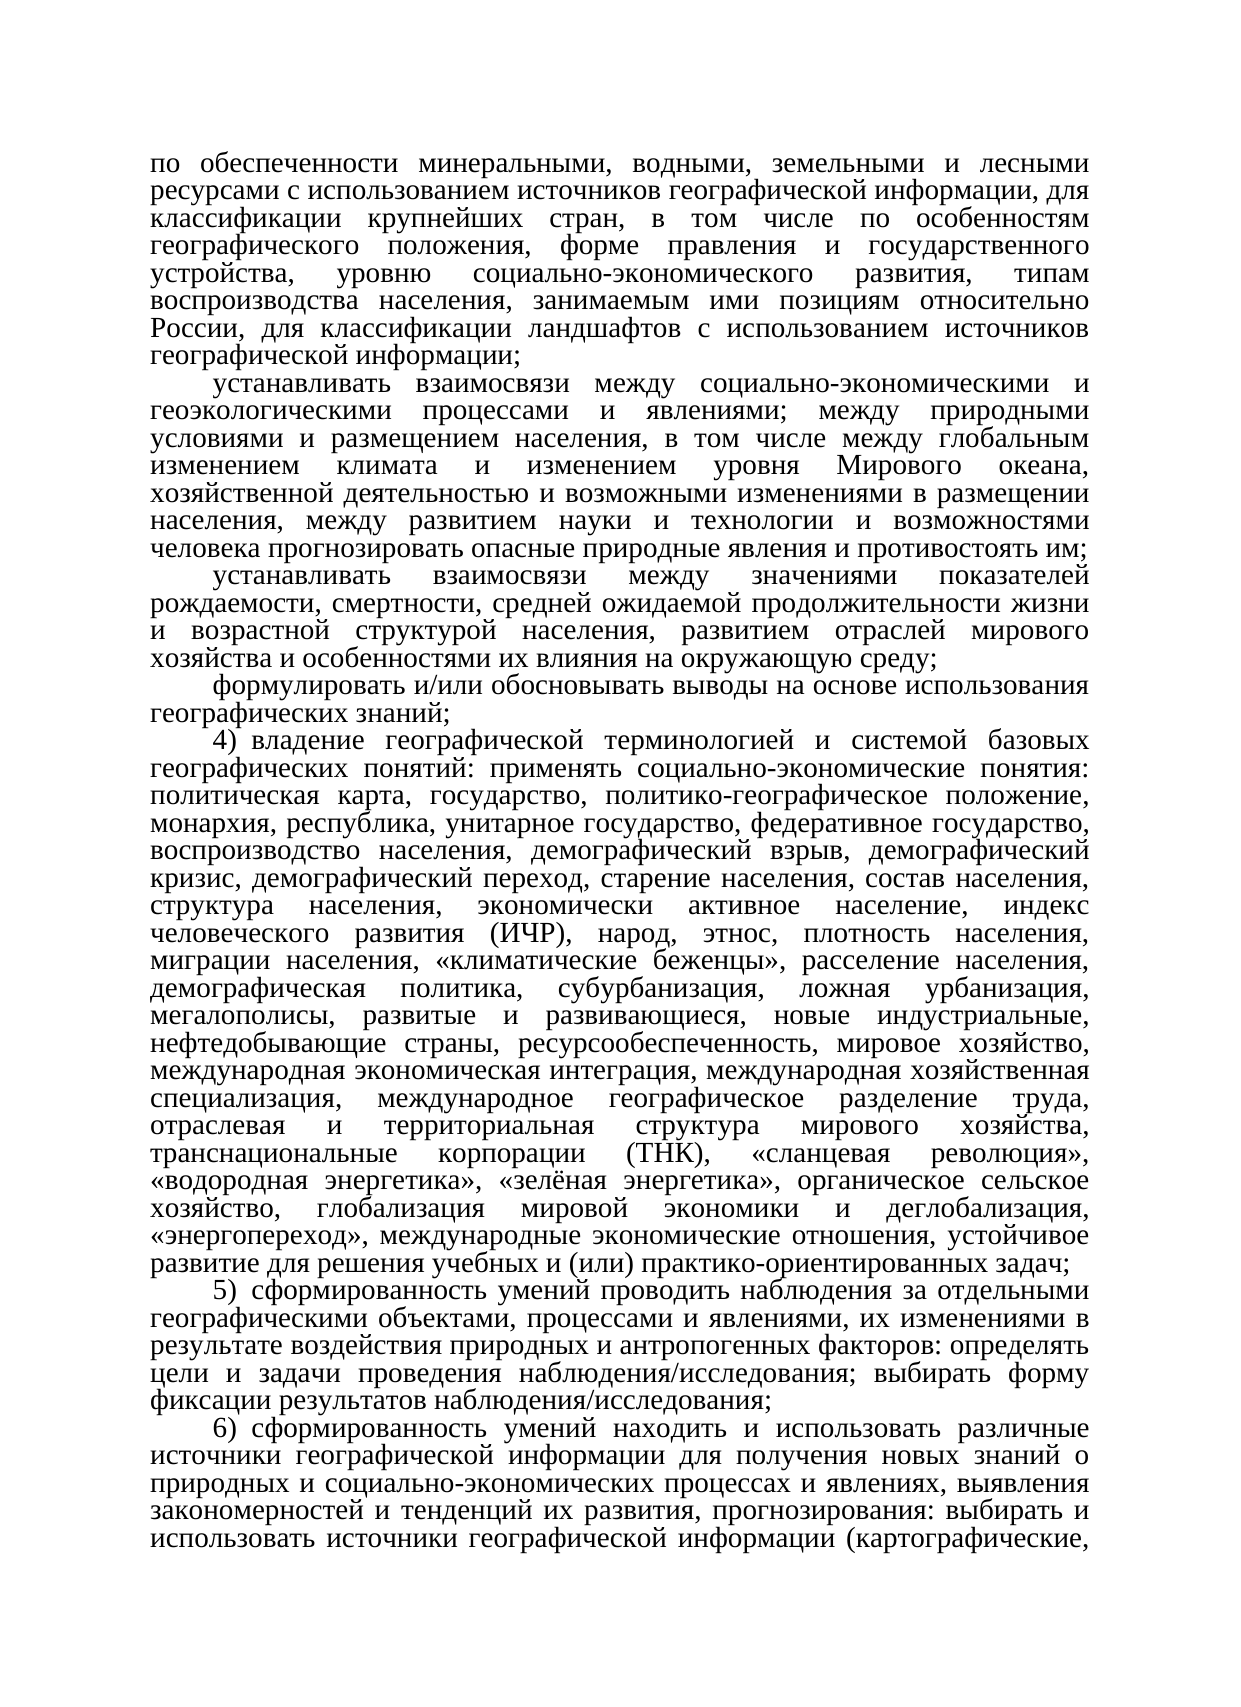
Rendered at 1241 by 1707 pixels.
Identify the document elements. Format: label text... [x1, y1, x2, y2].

text устанавливать взаимосвязи между значениями показателей рождаемости, смертности, средней ожидаемой продолжительности жизни и возрастной структурой населения, развитием отраслей мирового хозяйства и особенностями их влияния на окружающую среду; [150, 562, 1090, 672]
text 4) владение географической терминологией и системой базовых географических понятий: применять социально-экономические понятия: политическая карта, государство, политико-географическое положение, монархия, республика, унитарное государство, федеративное государство, воспроизводство населения, демографический взрыв, демографический кризис, демографический переход, старение населения, состав населения, структура населения, экономически активное население, индекс человеческого развития (ИЧР), народ, этнос, плотность населения, миграции населения, «климатические беженцы», расселение населения, демографическая политика, субурбанизация, ложная урбанизация, мегалополисы, развитые и развивающиеся, новые индустриальные, нефтедобывающие страны, ресурсообеспеченность, мировое хозяйство, международная экономическая интеграция, международная хозяйственная специализация, международное географическое разделение труда, отраслевая и территориальная структура мирового хозяйства, транснациональные корпорации (ТНК), «сланцевая революция», «водородная энергетика», «зелёная энергетика», органическое сельское хозяйство, глобализация мировой экономики и деглобализация, «энергопереход», международные экономические отношения, устойчивое развитие для решения учебных и (или) практико-ориентированных задач; [150, 727, 1090, 1277]
text формулировать и/или обосновывать выводы на основе использования географических знаний; [150, 672, 1090, 727]
text 5) сформированность умений проводить наблюдения за отдельными географическими объектами, процессами и явлениями, их изменениями в результате воздействия природных и антропогенных факторов: определять цели и задачи проведения наблюдения/исследования; выбирать форму фиксации результатов наблюдения/исследования; [150, 1277, 1090, 1415]
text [150, 150, 1090, 370]
text устанавливать взаимосвязи между социально-экономическими и геоэкологическими процессами и явлениями; между природными условиями и размещением населения, в том числе между глобальным изменением климата и изменением уровня Мирового океана, хозяйственной деятельностью и возможными изменениями в размещении населения, между развитием науки и технологии и возможностями человека прогнозировать опасные природные явления и противостоять им; [150, 370, 1090, 562]
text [150, 1415, 1090, 1552]
